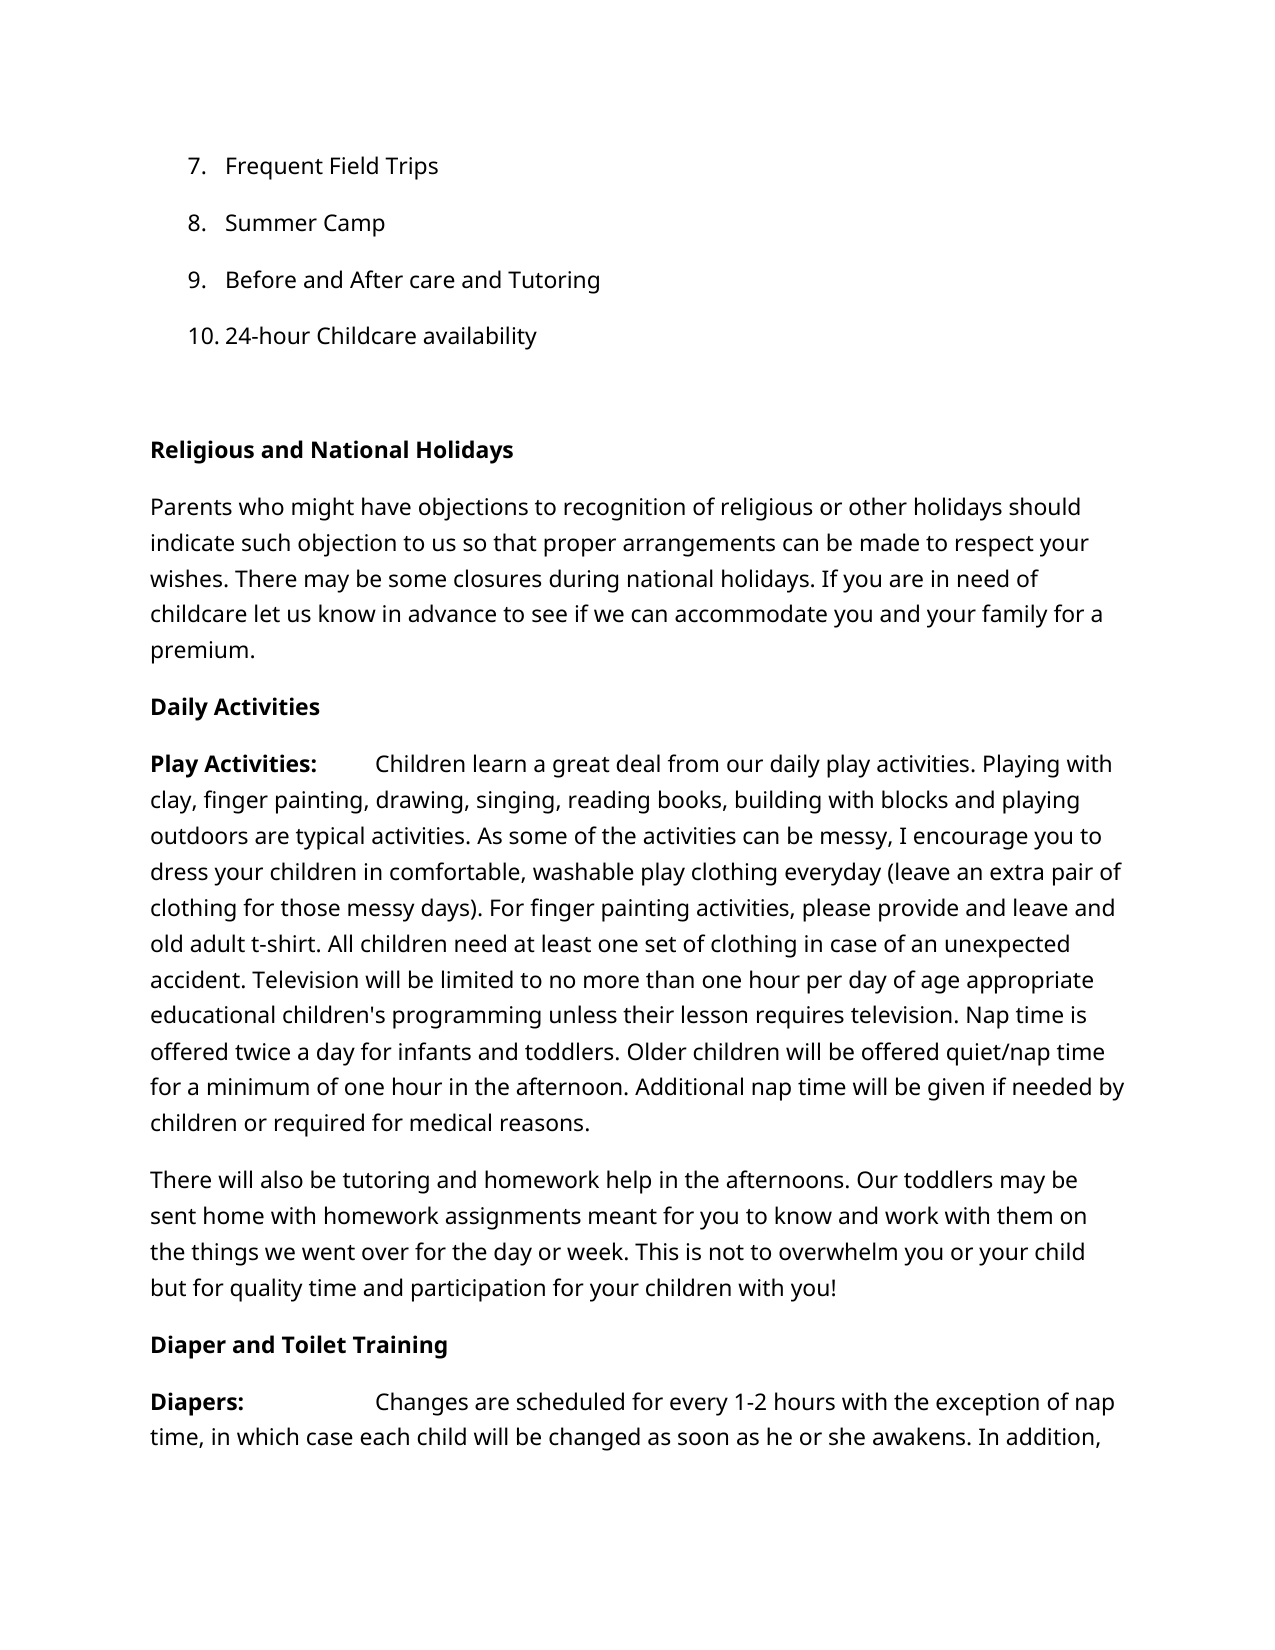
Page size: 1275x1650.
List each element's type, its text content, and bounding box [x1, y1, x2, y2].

text Play Activities: Children learn a great deal from our daily play activities. Playing with clay, finger painting, drawing, singing, reading books, building with blocks and playing outdoors are typical activities. As some of the activities can be messy, I encourage you to dress your children in comfortable, washable play clothing everyday (leave an extra pair of clothing for those messy days). For finger painting activities, please provide and leave and old adult t-shirt. All children need at least one set of clothing in case of an unexpected accident. Television will be limited to no more than one hour per day of age appropriate educational children's programming unless their lesson requires television. Nap time is offered twice a day for infants and toddlers. Older children will be offered quiet/nap time for a minimum of one hour in the afternoon. Additional nap time will be given if needed by children or required for medical reasons. [150, 748, 1125, 1138]
list 24-hour Childcare availability [187, 320, 1125, 352]
list Frequent Field Trips [187, 150, 1125, 181]
text Diaper and Toilet Training [150, 1329, 1125, 1360]
text Religious and National Holidays [150, 434, 1125, 465]
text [150, 1385, 1125, 1453]
list Before and After care and Tutoring [187, 263, 1125, 295]
text There will also be tutoring and homework help in the afternoons. Our toddlers may be sent home with homework assignments meant for you to know and work with them on the things we went over for the day or week. This is not to overwhelm you or your child but for quality time and participation for your children with you! [150, 1164, 1125, 1303]
text Daily Activities [150, 691, 1125, 722]
text Parents who might have objections to recognition of religious or other holidays should indicate such objection to us so that proper arrangements can be made to respect your wishes. There may be some closures during national holidays. If you are in need of childcare let us know in advance to see if we can accommodate you and your family for a premium. [150, 491, 1125, 666]
list Summer Camp [187, 207, 1125, 238]
